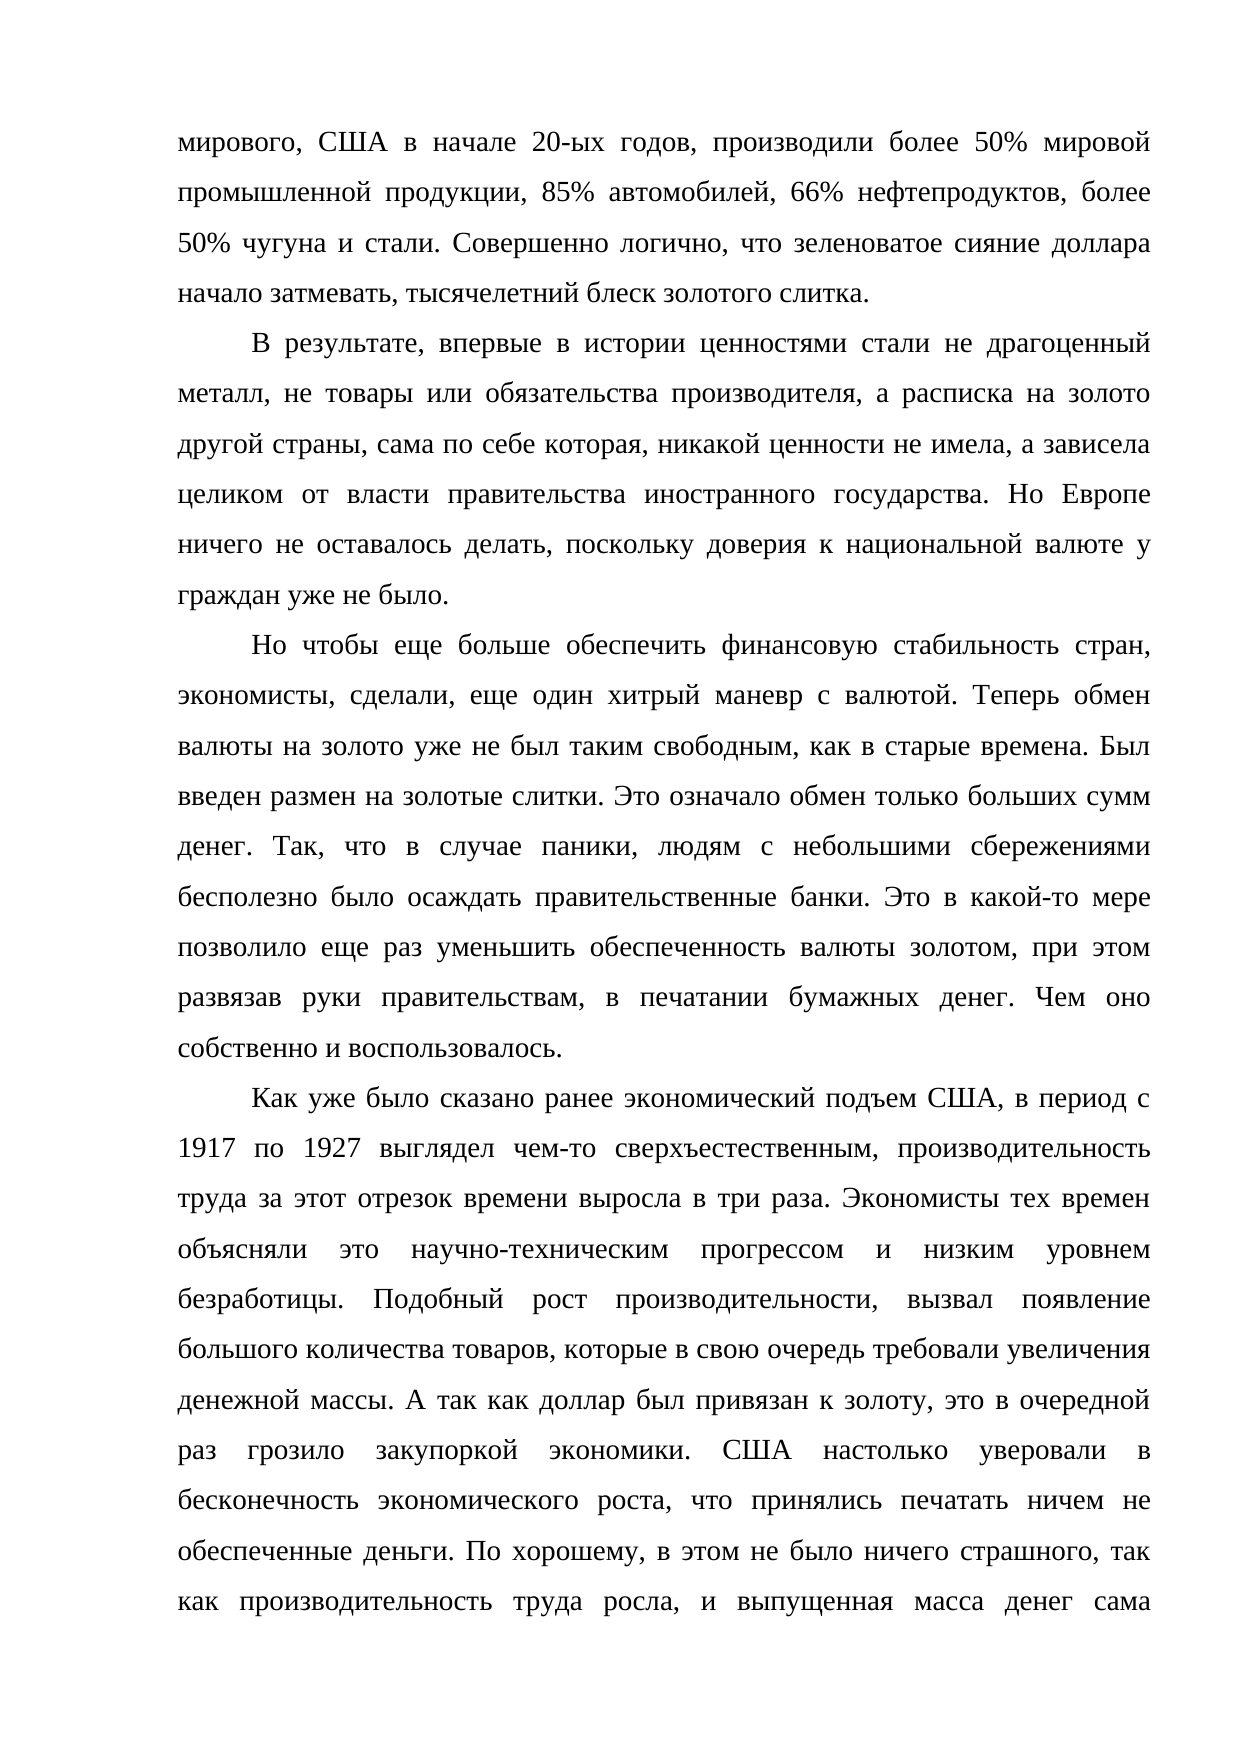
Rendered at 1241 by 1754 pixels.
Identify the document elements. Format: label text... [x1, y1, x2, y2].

text Но чтобы еще больше обеспечить финансовую стабильность стран, экономисты, сделали, еще один хитрый маневр с валютой. Теперь обмен валюты на золото уже не был таким свободным, как в старые времена. Был введен размен на золотые слитки. Это означало обмен только больших сумм денег. Так, что в случае паники, людям с небольшими сбережениями бесполезно было осаждать правительственные банки. Это в какой-то мере позволило еще раз уменьшить обеспеченность валюты золотом, при этом развязав руки правительствам, в печатании бумажных денег. Чем оно собственно и воспользовалось. [177, 627, 1152, 1063]
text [177, 124, 1152, 308]
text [177, 1080, 1152, 1617]
text В результате, впервые в истории ценностями стали не драгоценный металл, не товары или обязательства производителя, а расписка на золото другой страны, сама по себе которая, никакой ценности не имела, а зависела целиком от власти правительства иностранного государства. Но Европе ничего не оставалось делать, поскольку доверия к национальной валюте у граждан уже не было. [177, 325, 1152, 610]
